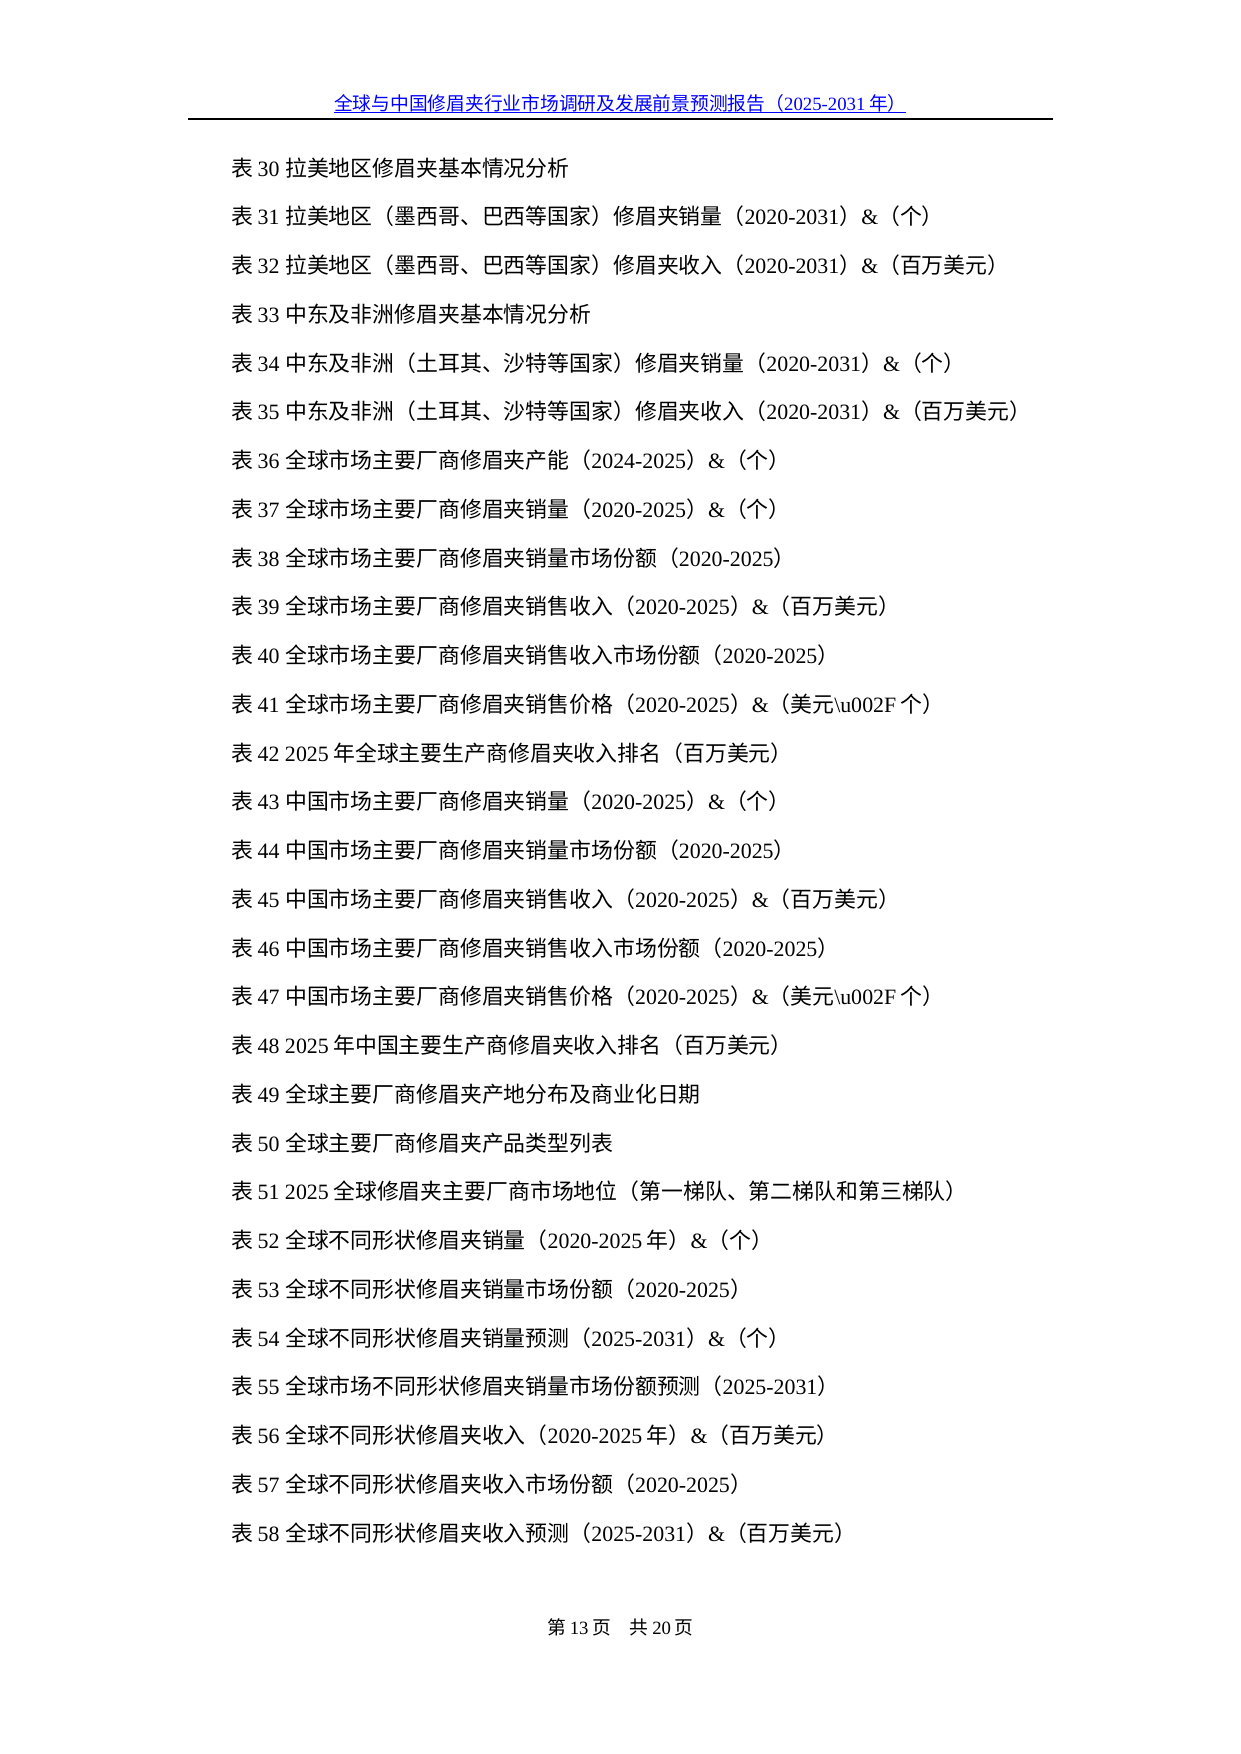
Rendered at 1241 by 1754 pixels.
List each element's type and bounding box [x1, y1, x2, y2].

text [187, 150, 1053, 1548]
